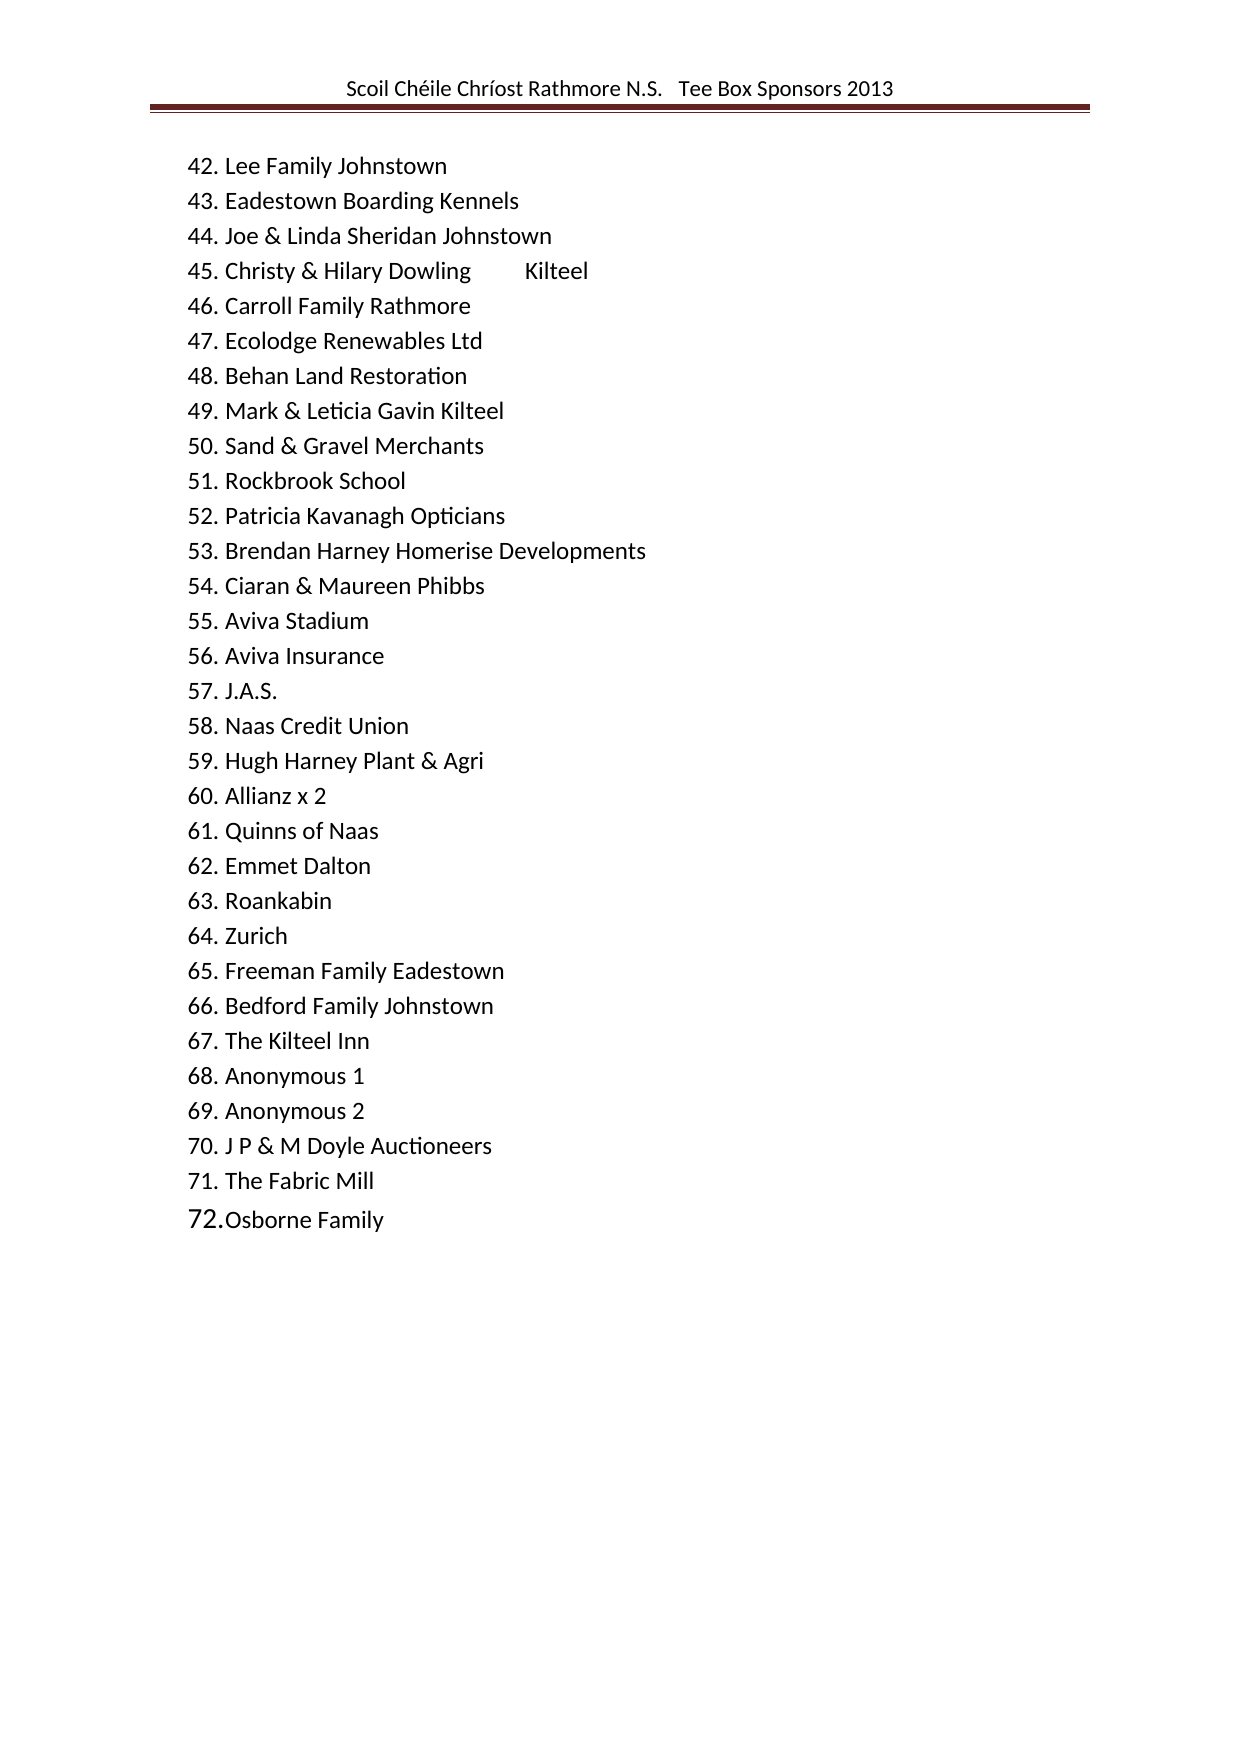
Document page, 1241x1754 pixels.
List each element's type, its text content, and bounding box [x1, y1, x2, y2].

list Emmet Dalton [187, 850, 1090, 881]
list Behan Land Restoration [187, 360, 1090, 391]
list Osborne Family [187, 1200, 1090, 1236]
list Aviva Insurance [187, 640, 1090, 671]
list Carroll Family Rathmore [187, 290, 1090, 321]
list Bedford Family Johnstown [187, 990, 1090, 1021]
list J.A.S. [187, 675, 1090, 706]
list Mark & Leticia Gavin Kilteel [187, 395, 1090, 426]
list Roankabin [187, 885, 1090, 916]
list The Fabric Mill [187, 1165, 1090, 1196]
list The Kilteel Inn [187, 1025, 1090, 1056]
list Rockbrook School [187, 465, 1090, 496]
list Aviva Stadium [187, 605, 1090, 636]
list Anonymous 2 [187, 1095, 1090, 1126]
list Eadestown Boarding Kennels [187, 185, 1090, 216]
list Ecolodge Renewables Ltd [187, 325, 1090, 356]
list Joe & Linda Sheridan Johnstown [187, 220, 1090, 251]
list Quinns of Naas [187, 815, 1090, 846]
list Freeman Family Eadestown [187, 955, 1090, 986]
list Patricia Kavanagh Opticians [187, 500, 1090, 531]
list Ciaran & Maureen Phibbs [187, 570, 1090, 601]
list Allianz x 2 [187, 780, 1090, 811]
list Brendan Harney Homerise Developments [187, 535, 1090, 566]
list Sand & Gravel Merchants [187, 430, 1090, 461]
list Lee Family Johnstown [187, 150, 1090, 181]
list Naas Credit Union [187, 710, 1090, 741]
list Hugh Harney Plant & Agri [187, 745, 1090, 776]
list Zurich [187, 920, 1090, 951]
list Christy & Hilary Dowling Kilteel [187, 255, 1090, 286]
list Anonymous 1 [187, 1060, 1090, 1091]
list J P & M Doyle Auctioneers [187, 1130, 1090, 1161]
